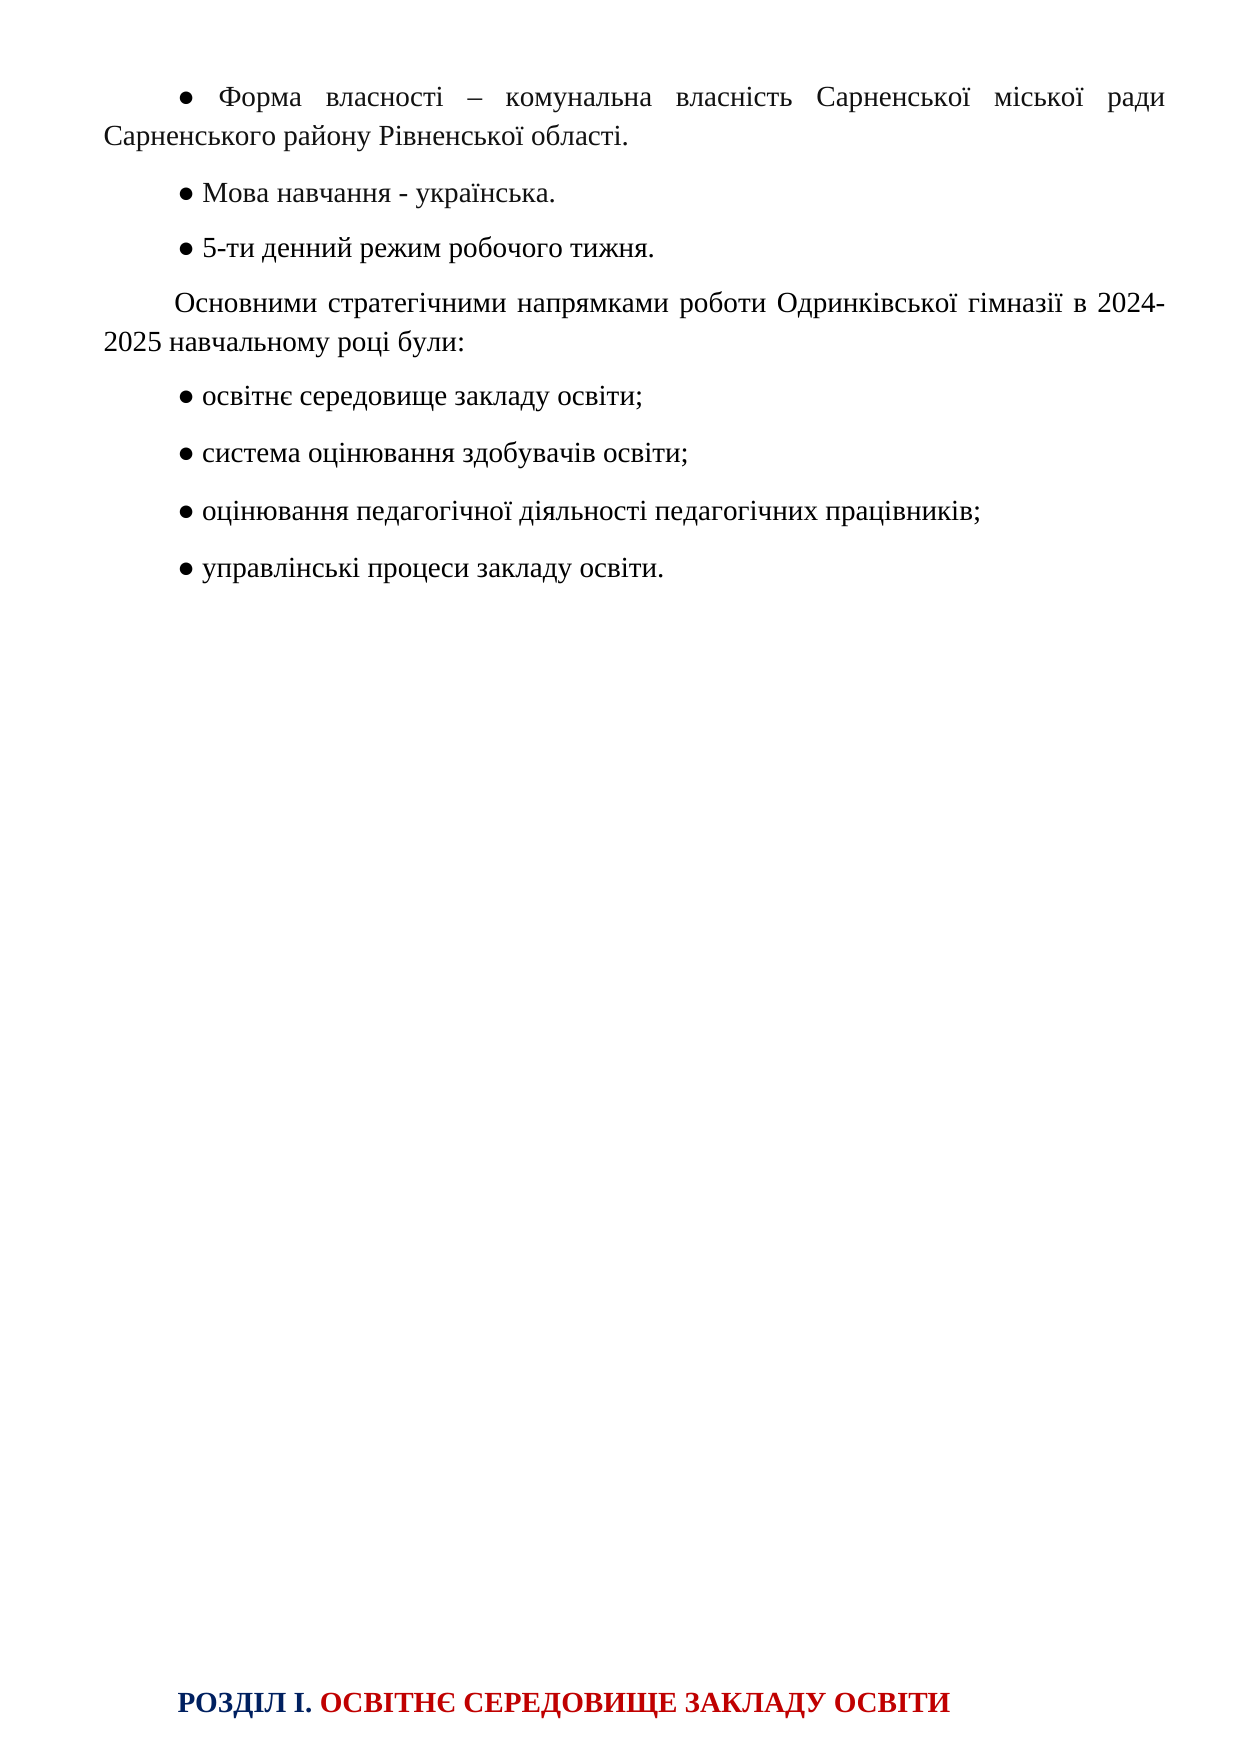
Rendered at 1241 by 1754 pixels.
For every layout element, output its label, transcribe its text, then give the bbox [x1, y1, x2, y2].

text ● система оцінювання здобувачів освіти; [103, 435, 1166, 469]
text ● 5-ти денний режим робочого тижня. [103, 230, 1166, 264]
text Основними стратегічними напрямками роботи Одринківської гімназії в 2024-2025 навчальному році були: [103, 285, 1166, 357]
text ● управлінські процеси закладу освіти. [103, 550, 1166, 583]
text ● Мова навчання - українська. [103, 175, 1166, 208]
text ● оцінювання педагогічної діяльності педагогічних працівників; [103, 493, 1166, 526]
text ● освітнє середовище закладу освіти; [103, 378, 1166, 412]
text ● Форма власності – комунальна власність Сарненської міської ради Сарненського району Рівненської області. [103, 79, 1166, 151]
text РОЗДІЛ І. ОСВІТНЄ СЕРЕДОВИЩЕ ЗАКЛАДУ ОСВІТИ [103, 1685, 1166, 1718]
